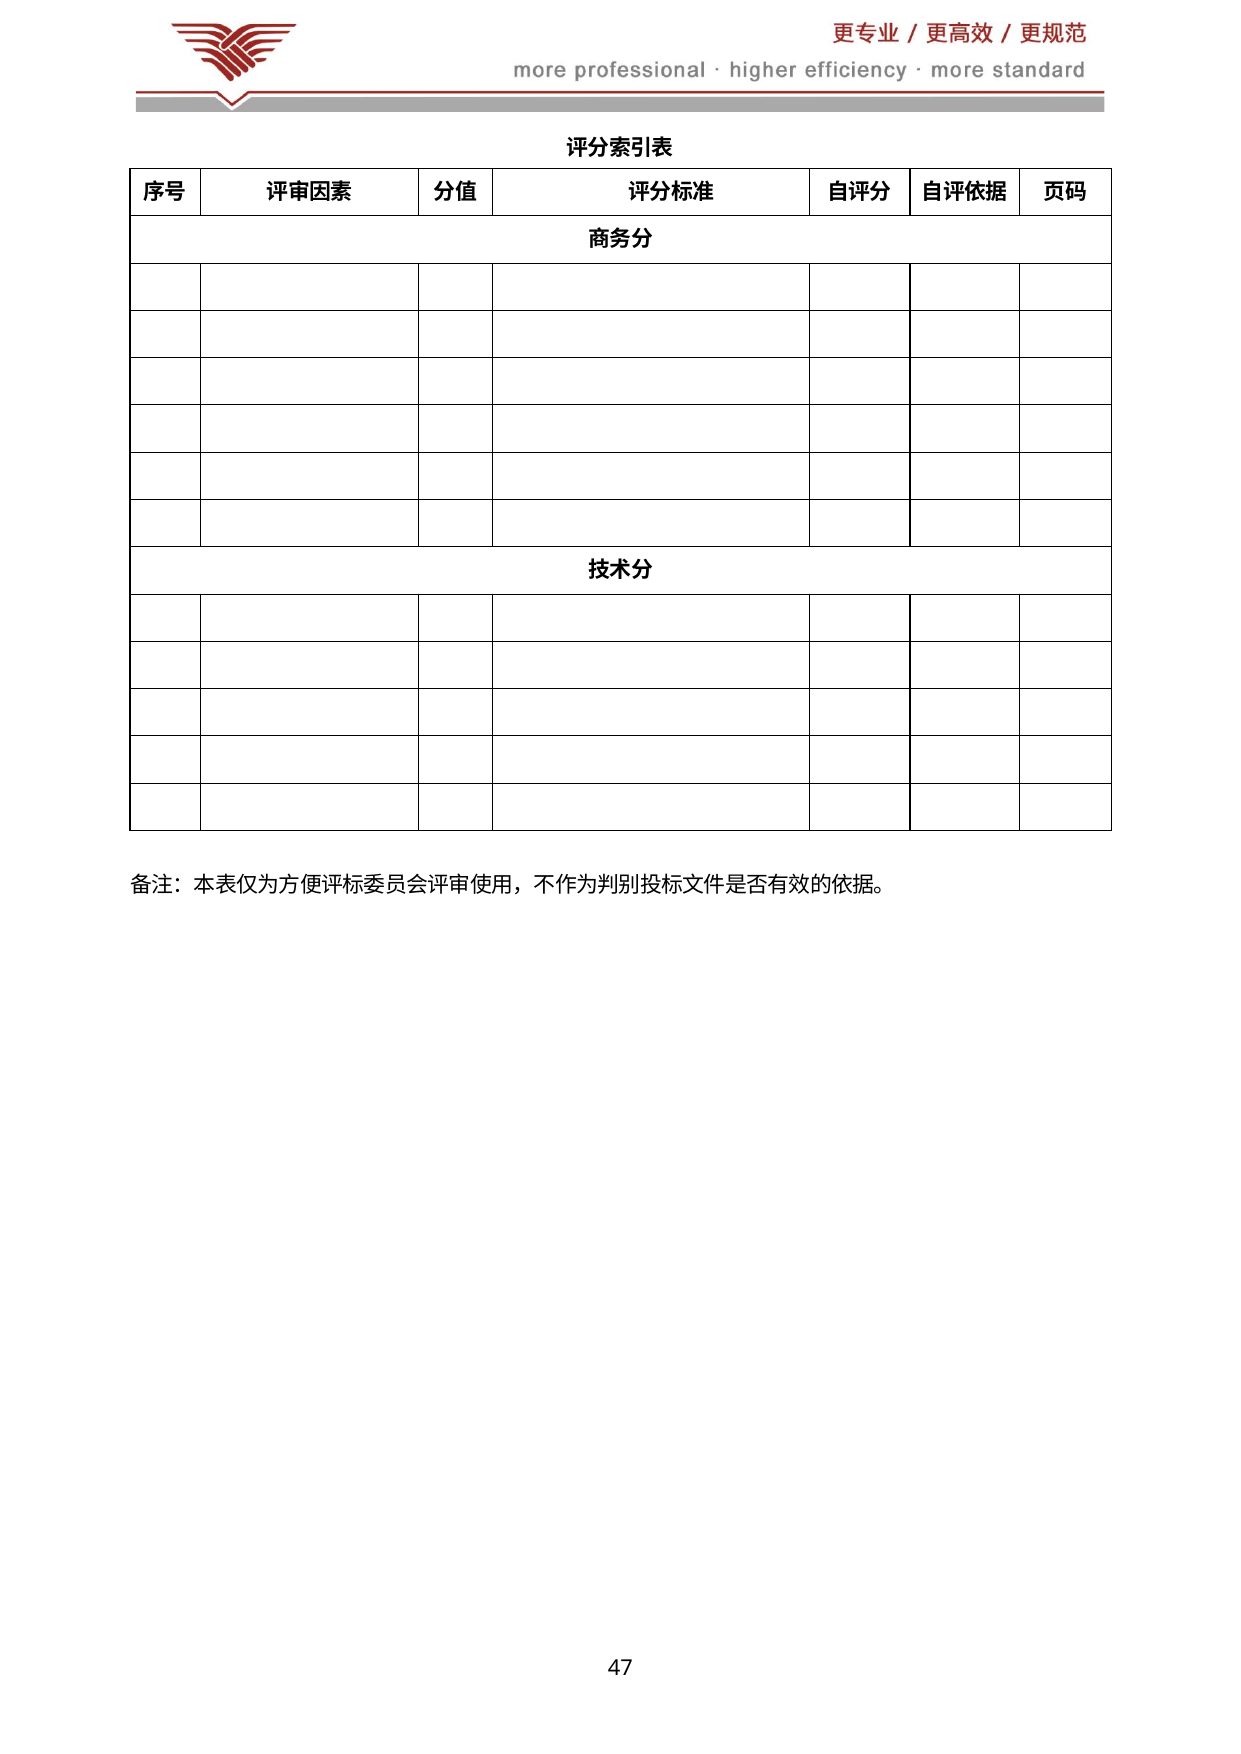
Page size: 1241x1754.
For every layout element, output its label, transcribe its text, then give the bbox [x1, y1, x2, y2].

table_cell [131, 689, 200, 735]
table_cell [201, 500, 418, 546]
table_header 评审因素 [201, 169, 418, 215]
table_cell [911, 642, 1019, 688]
table_cell [201, 311, 418, 357]
table_cell [419, 736, 492, 783]
table_cell [131, 595, 200, 641]
table_header 评分标准 [493, 169, 809, 215]
table_cell [1020, 595, 1111, 641]
table_header 自评分 [810, 169, 909, 215]
table_cell 技术分 [131, 547, 1111, 593]
table_cell [1020, 736, 1111, 783]
table_cell [493, 311, 809, 357]
table_header 页码 [1020, 169, 1111, 215]
table_cell [911, 689, 1019, 735]
table_cell [131, 453, 200, 499]
table_cell [201, 736, 418, 783]
table_cell [131, 264, 200, 310]
table_cell [810, 358, 909, 404]
table_cell [911, 595, 1019, 641]
table_cell [810, 784, 909, 830]
table_cell [201, 405, 418, 452]
table_cell [419, 264, 492, 310]
table_header 自评依据 [911, 169, 1019, 215]
table_cell [131, 500, 200, 546]
table_cell [1020, 784, 1111, 830]
text 备注：本表仅为方便评标委员会评审使用，不作为判别投标文件是否有效的依据。 [130, 867, 1110, 898]
table_cell [493, 264, 809, 310]
table_cell [493, 736, 809, 783]
table_cell [911, 453, 1019, 499]
table_cell [810, 736, 909, 783]
table_cell [810, 500, 909, 546]
table_cell [493, 689, 809, 735]
table_cell [493, 595, 809, 641]
table_cell [810, 595, 909, 641]
table_cell [131, 405, 200, 452]
table_cell [201, 689, 418, 735]
table_cell [201, 642, 418, 688]
table_cell [911, 264, 1019, 310]
table_cell [911, 784, 1019, 830]
table_cell [419, 500, 492, 546]
table_cell [131, 311, 200, 357]
table_cell [911, 500, 1019, 546]
table_cell [810, 264, 909, 310]
table_cell [493, 405, 809, 452]
table_cell [201, 784, 418, 830]
table_cell [810, 453, 909, 499]
table_cell [810, 405, 909, 452]
table_cell [1020, 689, 1111, 735]
table_cell [201, 264, 418, 310]
table_cell [810, 689, 909, 735]
table_cell [419, 784, 492, 830]
table_cell [201, 453, 418, 499]
table_cell [419, 642, 492, 688]
table_cell [493, 642, 809, 688]
table_cell [1020, 358, 1111, 404]
text 评分索引表 [130, 130, 1110, 162]
table_cell [419, 405, 492, 452]
table_cell [1020, 500, 1111, 546]
picture [135, 0, 1105, 112]
table_header 分值 [419, 169, 492, 215]
table_cell [419, 358, 492, 404]
table_cell [419, 453, 492, 499]
table_cell [131, 784, 200, 830]
table_cell [493, 453, 809, 499]
table_cell [419, 311, 492, 357]
table_cell [911, 405, 1019, 452]
table_cell [810, 642, 909, 688]
table_cell [493, 784, 809, 830]
table_cell [1020, 311, 1111, 357]
table_cell [131, 358, 200, 404]
table_cell [911, 736, 1019, 783]
table_cell [911, 311, 1019, 357]
table_cell [493, 358, 809, 404]
table_cell [810, 311, 909, 357]
table_cell [419, 595, 492, 641]
table_cell 商务分 [131, 216, 1111, 262]
table_header 序号 [131, 169, 200, 215]
table_cell [131, 736, 200, 783]
table_cell [1020, 264, 1111, 310]
table_cell [201, 595, 418, 641]
table_cell [419, 689, 492, 735]
table_cell [201, 358, 418, 404]
table_cell [1020, 405, 1111, 452]
table_cell [131, 642, 200, 688]
table_cell [911, 358, 1019, 404]
table_cell [1020, 453, 1111, 499]
table_cell [1020, 642, 1111, 688]
table_cell [493, 500, 809, 546]
